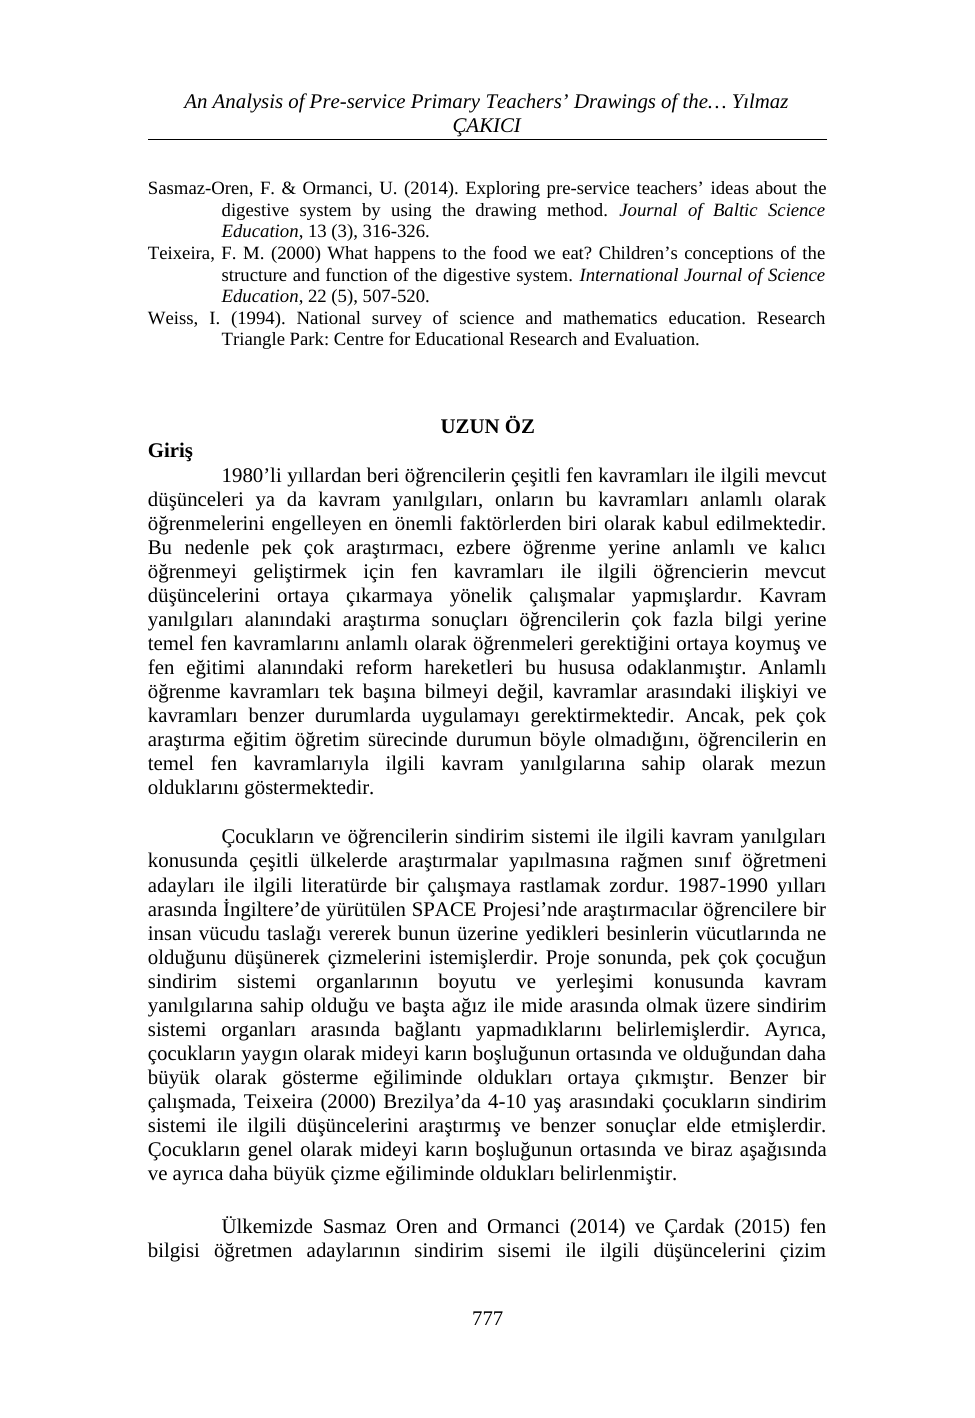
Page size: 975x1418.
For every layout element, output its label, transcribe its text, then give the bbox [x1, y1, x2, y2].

text Sasmaz-Oren, F. & Ormanci, U. (2014). Exploring pre-service teachers’ ideas about the digestive system by using the drawing method. Journal of Baltic Science Education, 13 (3), 316-326. [148, 177, 827, 242]
text Teixeira, F. M. (2000) What happens to the food we eat? Children’s conceptions of the structure and function of the digestive system. International Journal of Science Education, 22 (5), 507-520. [148, 242, 827, 307]
text Weiss, I. (1994). National survey of science and mathematics education. Research Triangle Park: Centre for Educational Research and Evaluation. [148, 307, 827, 350]
text Çocukların ve öğrencilerin sindirim sistemi ile ilgili kavram yanılgıları konusunda çeşitli ülkelerde araştırmalar yapılmasına rağmen sınıf öğretmeni adayları ile ilgili literatürde bir çalışmaya rastlamak zordur. 1987-1990 yılları arasında İngiltere’de yürütülen SPACE Projesi’nde araştırmacılar öğrencilere bir insan vücudu taslağı vererek bunun üzerine yedikleri besinlerin vücutlarında ne olduğunu düşünerek çizmelerini istemişlerdir. Proje sonunda, pek çok çocuğun sindirim sistemi organlarının boyutu ve yerleşimi konusunda kavram yanılgılarına sahip olduğu ve başta ağız ile mide arasında olmak üzere sindirim sistemi organları arasında bağlantı yapmadıklarını belirlemişlerdir. Ayrıca, çocukların yaygın olarak mideyi karın boşluğunun ortasında ve olduğundan daha büyük olarak gösterme eğiliminde oldukları ortaya çıkmıştır. Benzer bir çalışmada, Teixeira (2000) Brezilya’da 4-10 yaş arasındaki çocukların sindirim sistemi ile ilgili düşüncelerini araştırmış ve benzer sonuçlar elde etmişlerdir. Çocukların genel olarak mideyi karın boşluğunun ortasında ve biraz aşağısında ve ayrıca daha büyük çizme eğiliminde oldukları belirlenmiştir. [148, 824, 827, 1185]
text 1980’li yıllardan beri öğrencilerin çeşitli fen kavramları ile ilgili mevcut düşünceleri ya da kavram yanılgıları, onların bu kavramları anlamlı olarak öğrenmelerini engelleyen en önemli faktörlerden biri olarak kabul edilmektedir. Bu nedenle pek çok araştırmacı, ezbere öğrenme yerine anlamlı ve kalıcı öğrenmeyi geliştirmek için fen kavramları ile ilgili öğrencierin mevcut düşüncelerini ortaya çıkarmaya yönelik çalışmalar yapmışlardır. Kavram yanılgıları alanındaki araştırma sonuçları öğrencilerin çok fazla bilgi yerine temel fen kavramlarını anlamlı olarak öğrenmeleri gerektiğini ortaya koymuş ve fen eğitimi alanındaki reform hareketleri bu hususa odaklanmıştır. Anlamlı öğrenme kavramları tek başına bilmeyi değil, kavramlar arasındaki ilişkiyi ve kavramları benzer durumlarda uygulamayı gerektirmektedir. Ancak, pek çok araştırma eğitim öğretim sürecinde durumun böyle olmadığını, öğrencilerin en temel fen kavramlarıyla ilgili kavram yanılgılarına sahip olarak mezun olduklarını göstermektedir. [148, 462, 827, 799]
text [148, 1214, 827, 1262]
text UZUN ÖZ [148, 414, 827, 438]
text Giriş [148, 438, 827, 462]
